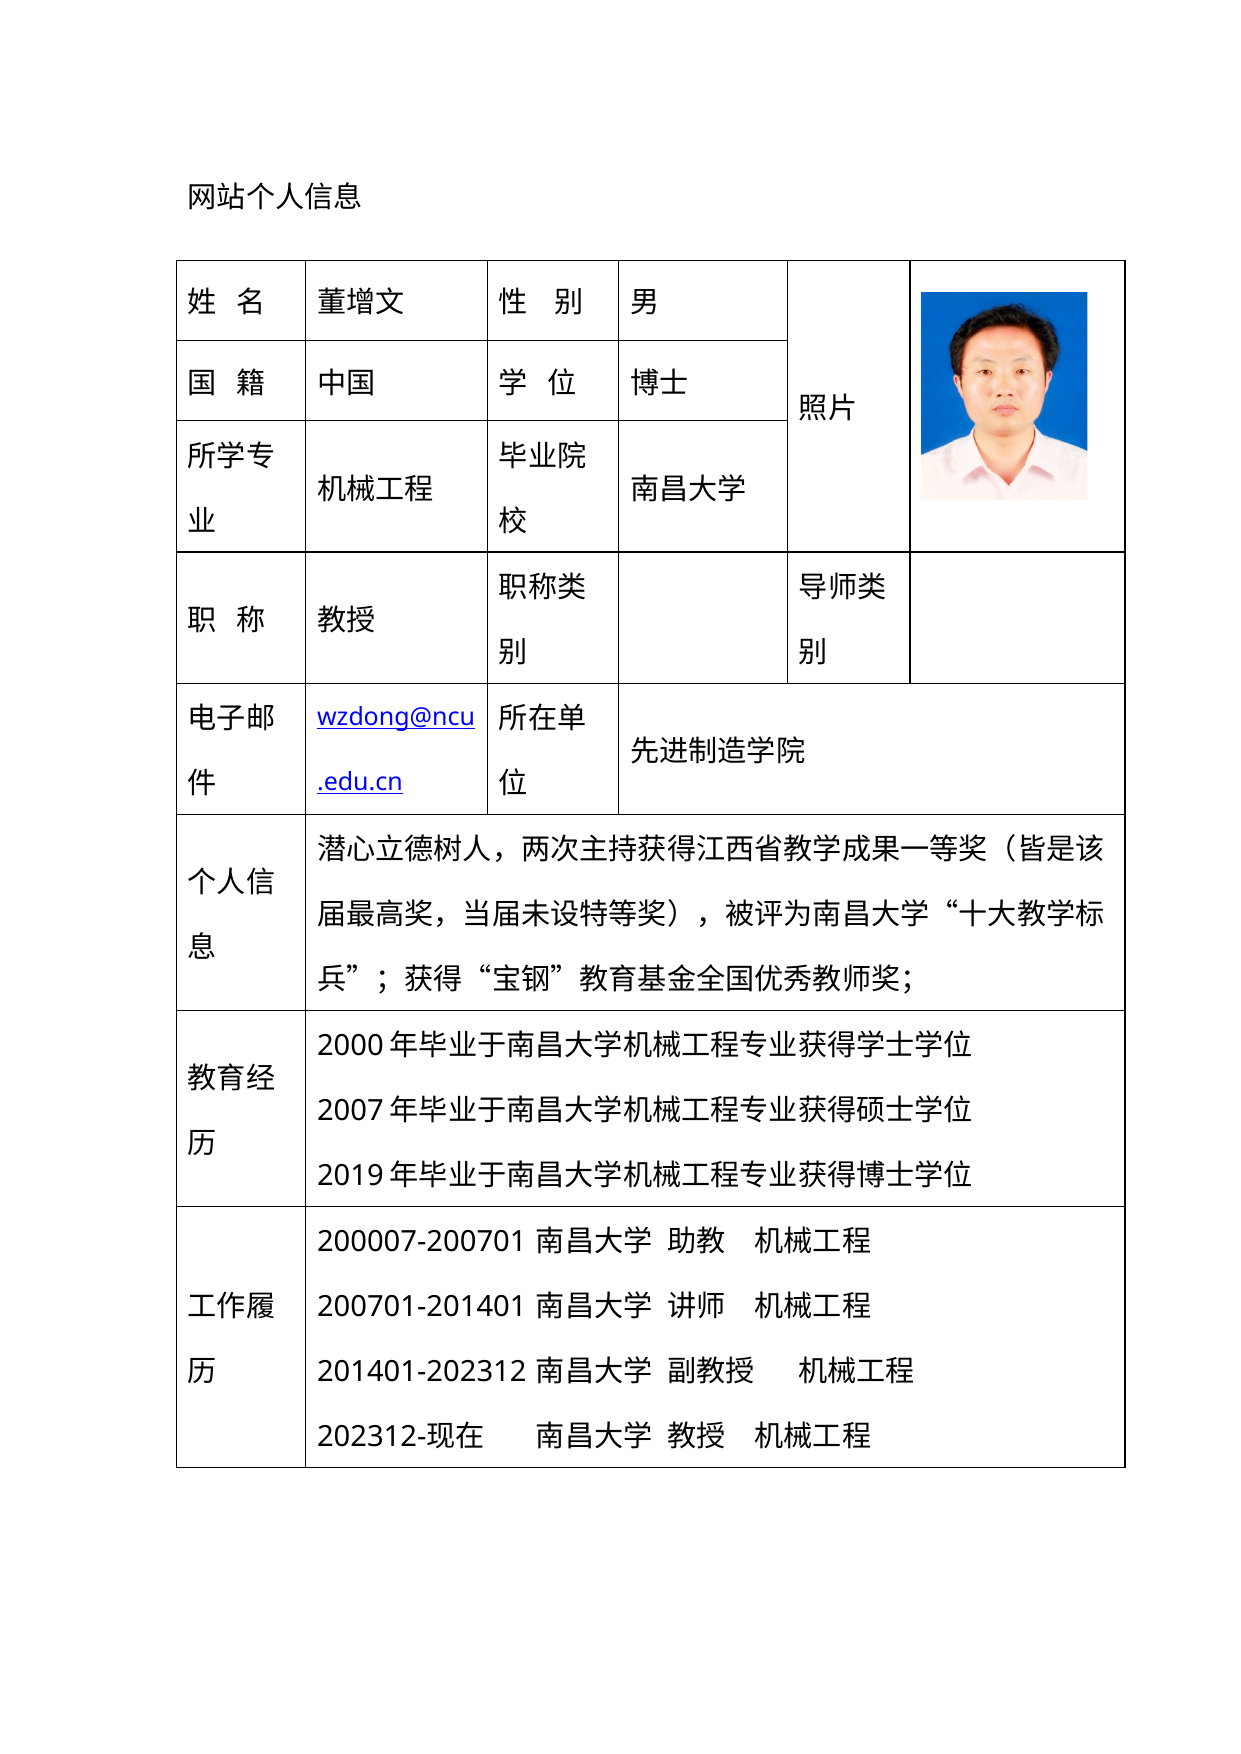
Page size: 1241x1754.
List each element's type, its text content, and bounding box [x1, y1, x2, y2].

picture [921, 292, 1088, 500]
table_cell 导师类别 [788, 553, 909, 682]
table_cell 所在单位 [488, 684, 618, 813]
table_header 性 别 [488, 261, 618, 339]
table_cell 潜心立德树人，两次主持获得江西省教学成果一等奖（皆是该届最高奖，当届未设特等奖），被评为南昌大学“十大教学标兵”；获得“宝钢”教育基金全国优秀教师奖； [306, 815, 1124, 1009]
table_cell 个人信息 [177, 815, 305, 1009]
table_header [911, 261, 1124, 551]
table_cell 2000年毕业于南昌大学机械工程专业获得学士学位 2007年毕业于南昌大学机械工程专业获得硕士学位 2019年毕业于南昌大学机械工程专业获得博士学位 [306, 1011, 1124, 1206]
table_cell 工作履历 [177, 1207, 305, 1467]
table_header 照片 [788, 261, 909, 551]
table_cell 职 称 [177, 553, 305, 682]
table_cell 中国 [306, 341, 487, 420]
table_cell 博士 [619, 341, 787, 420]
table_cell 所学专业 [177, 421, 305, 551]
table_cell [911, 553, 1124, 682]
table_cell 毕业院校 [488, 421, 618, 551]
table_cell 学 位 [488, 341, 618, 420]
table_header 男 [619, 261, 787, 339]
table_cell 南昌大学 [619, 421, 787, 551]
table_cell 教育经历 [177, 1011, 305, 1206]
table_cell 电子邮件 [177, 684, 305, 813]
text 网站个人信息 [187, 162, 1053, 227]
table_cell 机械工程 [306, 421, 487, 551]
table_cell 教授 [306, 553, 487, 682]
table_cell 职称类别 [488, 553, 618, 682]
table_cell 200007-200701 南昌大学 助教 机械工程 200701-201401 南昌大学 讲师 机械工程 201401-202312 南昌大学 副教授 机械工程 202312-现在 南昌大学 教授 机械工程 [306, 1207, 1124, 1467]
table_cell 国 籍 [177, 341, 305, 420]
table_cell [619, 553, 787, 682]
table_header 姓 名 [177, 261, 305, 339]
table_cell 先进制造学院 [619, 684, 1124, 813]
table_cell wzdong@ncu.edu.cn [306, 684, 487, 813]
table_header 董增文 [306, 261, 487, 339]
